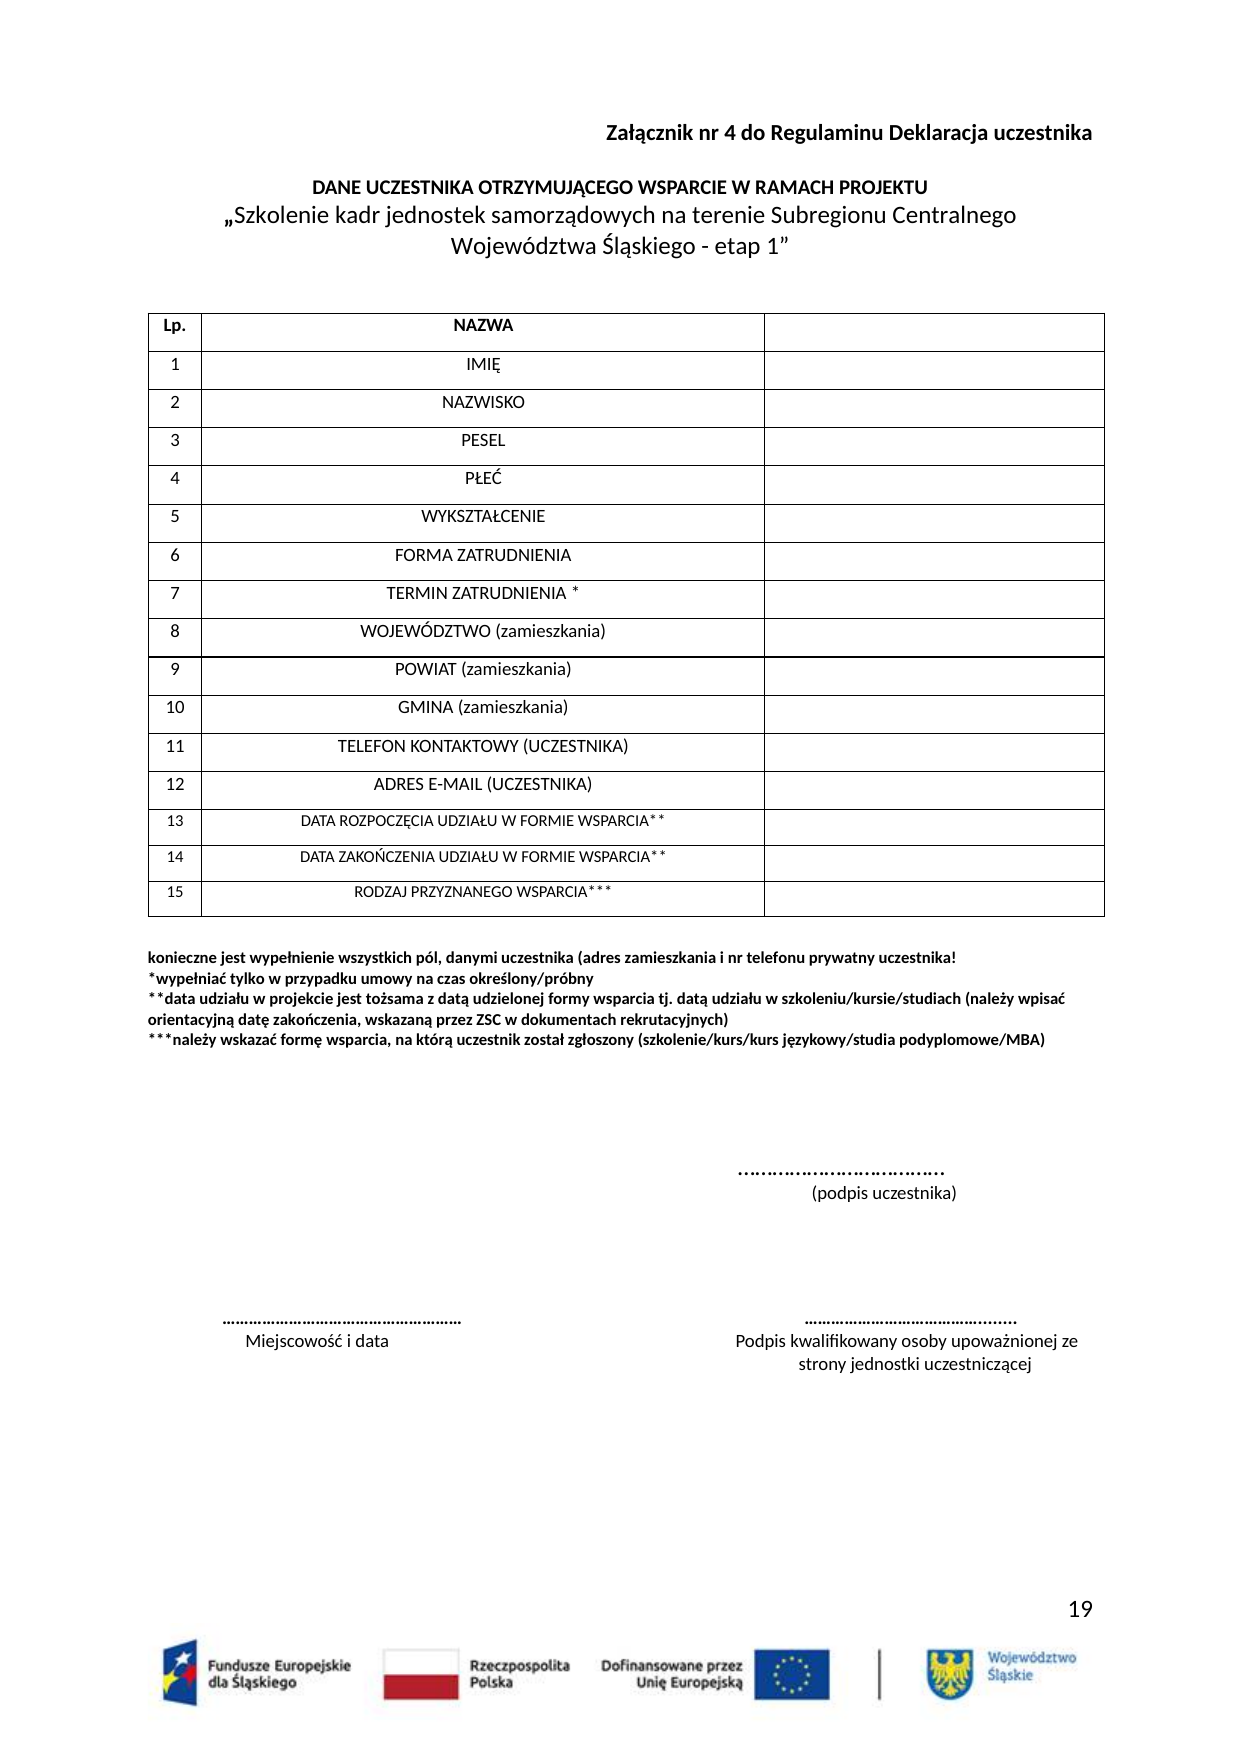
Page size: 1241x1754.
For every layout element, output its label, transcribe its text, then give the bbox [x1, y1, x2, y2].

table_cell 13 [149, 810, 201, 845]
table_cell [765, 772, 1104, 809]
text Miejscowość i data Podpis kwalifikowany osoby upoważnionej ze strony jednostki uczestniczącej [221, 1329, 1107, 1375]
table_header [765, 314, 1104, 351]
text (podpis uczestnika) [738, 1182, 1093, 1204]
table_cell 6 [149, 543, 201, 580]
table_cell [765, 428, 1104, 465]
table_cell 9 [149, 658, 201, 695]
table_cell 5 [149, 505, 201, 542]
table_cell DATA ROZPOCZĘCIA UDZIAŁU W FORMIE WSPARCIA** [202, 810, 764, 845]
table_cell [765, 882, 1104, 916]
table_cell DATA ZAKOŃCZENIA UDZIAŁU W FORMIE WSPARCIA** [202, 846, 764, 881]
picture [147, 1623, 1093, 1723]
table_cell PŁEĆ [202, 466, 764, 503]
table_cell ADRES E-MAIL (UCZESTNIKA) [202, 772, 764, 809]
table_cell GMINA (zamieszkania) [202, 696, 764, 733]
table_cell 12 [149, 772, 201, 809]
text ***należy wskazać formę wsparcia, na którą uczestnik został zgłoszony (szkolenie/kurs/kurs językowy/studia podyplomowe/MBA) [148, 1029, 1093, 1049]
table_cell 2 [149, 390, 201, 427]
text ……………………………………………… …………………………………........ [148, 1281, 1093, 1329]
table_cell [765, 466, 1104, 503]
table_cell TELEFON KONTAKTOWY (UCZESTNIKA) [202, 734, 764, 771]
table_cell POWIAT (zamieszkania) [202, 658, 764, 695]
table_cell [765, 658, 1104, 695]
text konieczne jest wypełnienie wszystkich pól, danymi uczestnika (adres zamieszkania i nr telefonu prywatny uczestnika! [148, 948, 1093, 968]
text *wypełniać tylko w przypadku umowy na czas określony/próbny **data udziału w projekcie jest tożsama z datą udzielonej formy wsparcia tj. datą udziału w szkoleniu/kursie/studiach (należy wpisać orientacyjną datę zakończenia, wskazaną przez ZSC w dokumentach rekrutacyjnych) [148, 968, 1093, 1029]
table_cell 4 [149, 466, 201, 503]
table_cell 8 [149, 619, 201, 656]
table_cell WOJEWÓDZTWO (zamieszkania) [202, 619, 764, 656]
table_cell IMIĘ [202, 352, 764, 389]
table_cell 15 [149, 882, 201, 916]
table_cell [765, 810, 1104, 845]
table_cell [765, 734, 1104, 771]
table_cell TERMIN ZATRUDNIENIA * [202, 581, 764, 618]
text Załącznik nr 4 do Regulaminu Deklaracja uczestnika [148, 118, 1093, 146]
table_cell [765, 696, 1104, 733]
text ……………………………… [148, 1151, 1093, 1182]
table_cell RODZAJ PRZYZNANEGO WSPARCIA*** [202, 882, 764, 916]
table_cell 14 [149, 846, 201, 881]
table_cell NAZWISKO [202, 390, 764, 427]
table_cell [765, 390, 1104, 427]
table_cell WYKSZTAŁCENIE [202, 505, 764, 542]
table_cell 7 [149, 581, 201, 618]
table_header Lp. [149, 314, 201, 351]
table_cell 1 [149, 352, 201, 389]
table_cell [765, 352, 1104, 389]
table_cell 11 [149, 734, 201, 771]
text „Szkolenie kadr jednostek samorządowych na terenie Subregionu Centralnego Województwa Śląskiego - etap 1” [148, 200, 1093, 261]
table_header NAZWA [202, 314, 764, 351]
table_cell FORMA ZATRUDNIENIA [202, 543, 764, 580]
table_cell 10 [149, 696, 201, 733]
table_cell [765, 581, 1104, 618]
text DANE UCZESTNIKA OTRZYMUJĄCEGO WSPARCIE W RAMACH PROJEKTU [148, 174, 1093, 200]
table_cell [765, 505, 1104, 542]
table_cell PESEL [202, 428, 764, 465]
table_cell [765, 846, 1104, 881]
table_cell [765, 619, 1104, 656]
table_cell [765, 543, 1104, 580]
table_cell 3 [149, 428, 201, 465]
